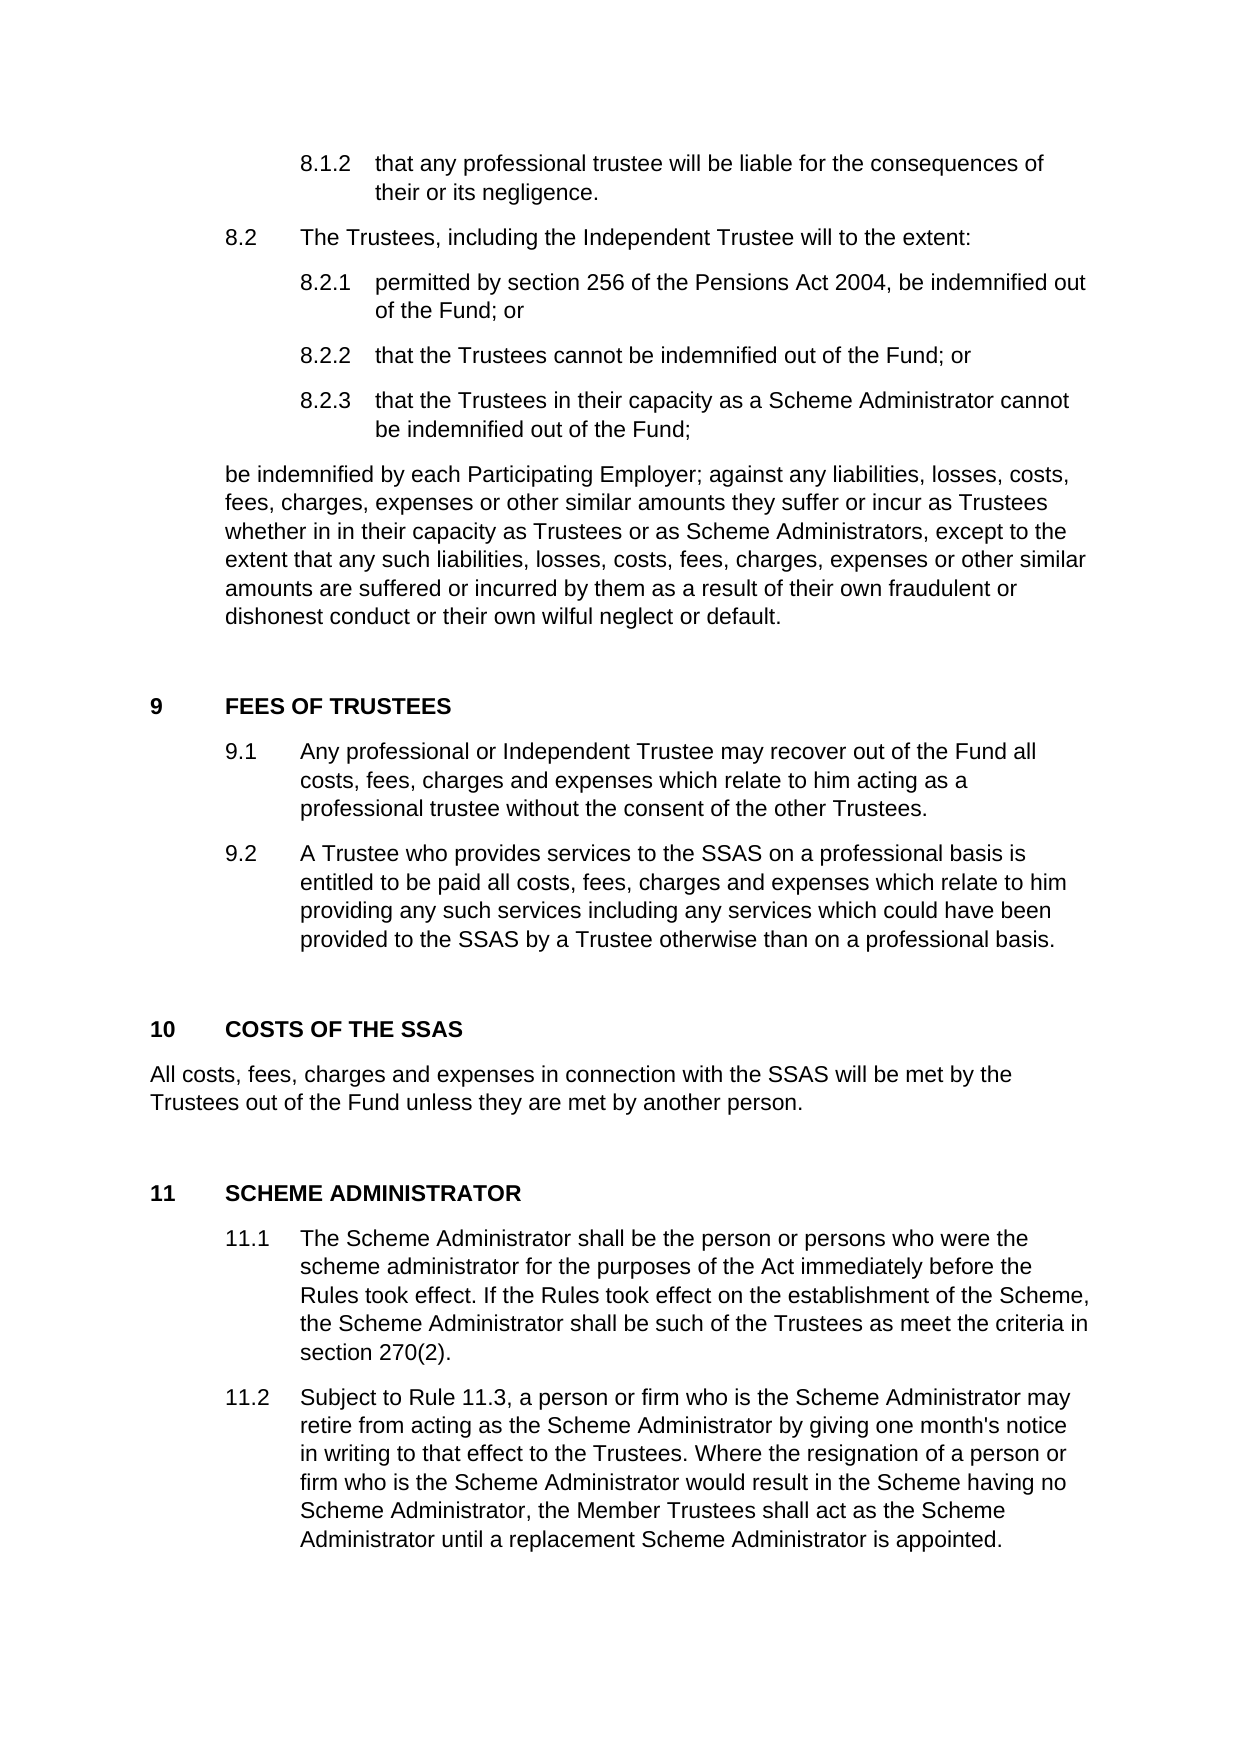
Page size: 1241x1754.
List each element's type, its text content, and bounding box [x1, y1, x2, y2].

text 11 SCHEME ADMINISTRATOR [150, 1179, 1090, 1206]
text 11.2 Subject to Rule 11.3, a person or firm who is the Scheme Administrator may retire from acting as the Scheme Administrator by giving one month's notice in writing to that effect to the Trustees. Where the resignation of a person or firm who is the Scheme Administrator would result in the Scheme having no Scheme Administrator, the Member Trustees shall act as the Scheme Administrator until a replacement Scheme Administrator is appointed. [225, 1383, 1090, 1552]
text 9.1 Any professional or Independent Trustee may recover out of the Fund all costs, fees, charges and expenses which relate to him acting as a professional trustee without the consent of the other Trustees. [225, 738, 1090, 822]
text All costs, fees, charges and expenses in connection with the SSAS will be met by the Trustees out of the Fund unless they are met by another person. [150, 1061, 1090, 1116]
text 10 COSTS OF THE SSAS [150, 1016, 1090, 1042]
text 8.2.1 permitted by section 256 of the Pensions Act 2004, be indemnified out of the Fund; or [300, 269, 1090, 323]
text 8.2.3 that the Trustees in their capacity as a Scheme Administrator cannot be indemnified out of the Fund; [300, 387, 1090, 442]
text 9.2 A Trustee who provides services to the SSAS on a professional basis is entitled to be paid all costs, fees, charges and expenses which relate to him providing any such services including any services which could have been provided to the SSAS by a Trustee otherwise than on a professional basis. [225, 840, 1090, 952]
text 8.1.2 that any professional trustee will be liable for the consequences of their or its negligence. [300, 150, 1090, 205]
text 8.2.2 that the Trustees cannot be indemnified out of the Fund; or [225, 342, 1090, 368]
text 9 FEES OF TRUSTEES [150, 693, 1090, 719]
text 11.1 The Scheme Administrator shall be the person or persons who were the scheme administrator for the purposes of the Act immediately before the Rules took effect. If the Rules took effect on the establishment of the Scheme, the Scheme Administrator shall be such of the Trustees as meet the criteria in section 270(2). [225, 1225, 1090, 1365]
text be indemnified by each Participating Employer; against any liabilities, losses, costs, fees, charges, expenses or other similar amounts they suffer or incur as Trustees whether in in their capacity as Trustees or as Scheme Administrators, except to the extent that any such liabilities, losses, costs, fees, charges, expenses or other similar amounts are suffered or incurred by them as a result of their own fraudulent or dishonest conduct or their own wilful neglect or default. [225, 461, 1090, 629]
text 8.2 The Trustees, including the Independent Trustee will to the extent: [150, 223, 1090, 250]
